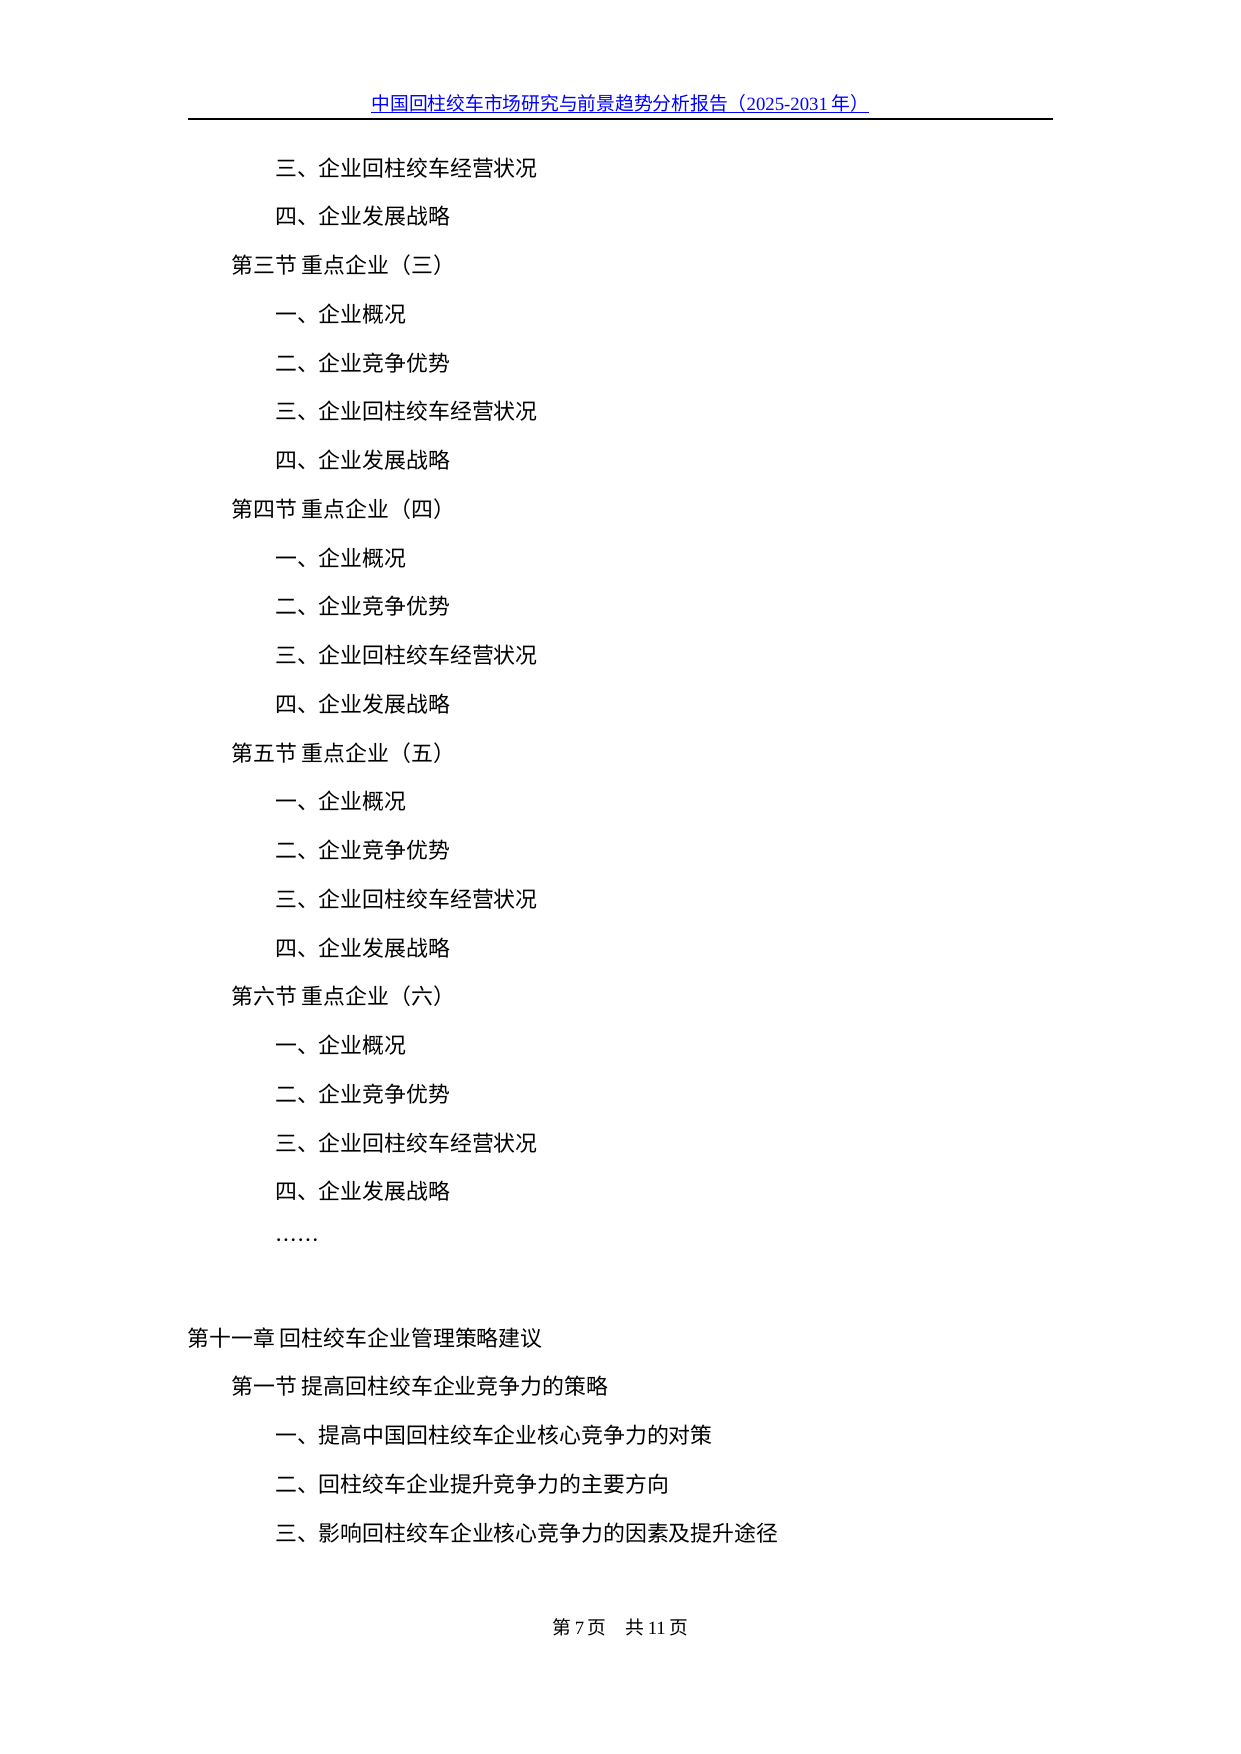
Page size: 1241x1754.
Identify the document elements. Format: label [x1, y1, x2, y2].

text [187, 150, 1053, 1548]
